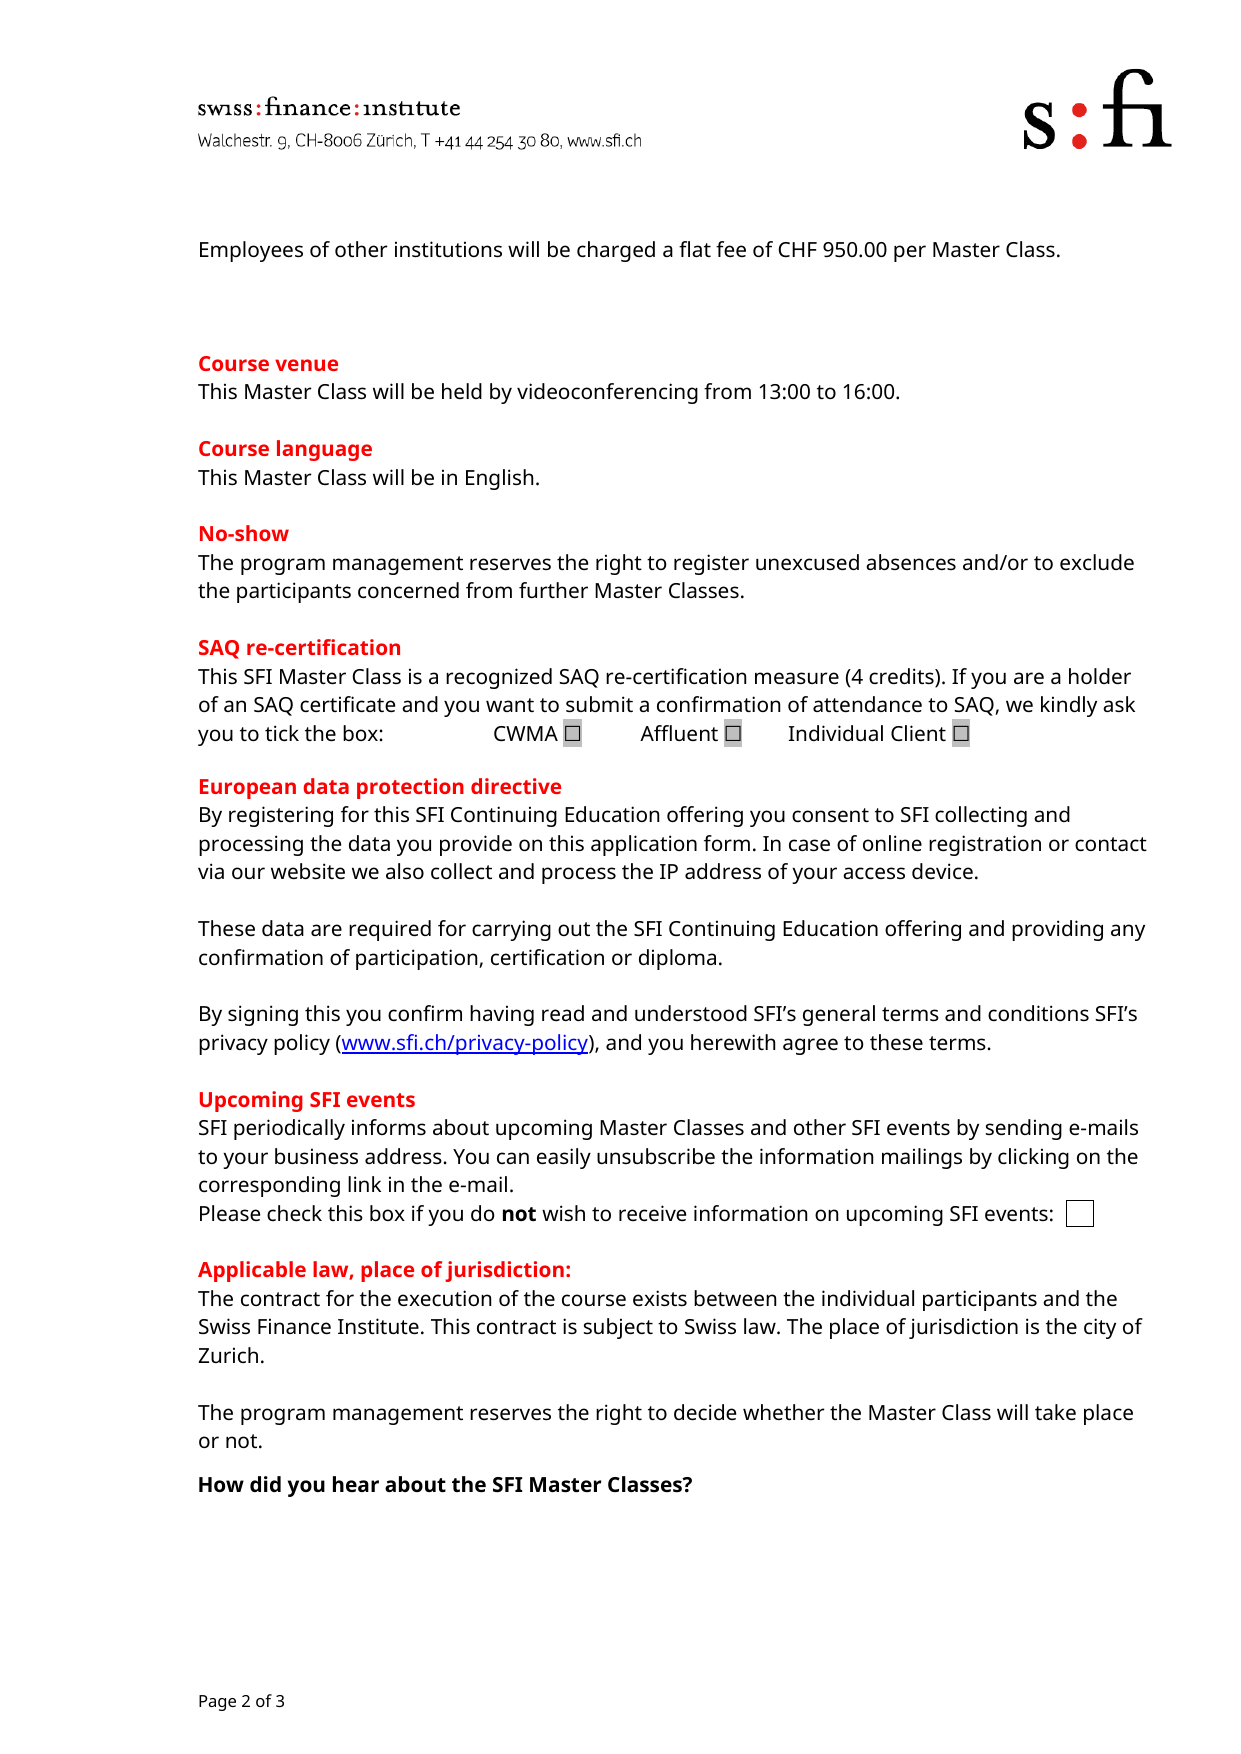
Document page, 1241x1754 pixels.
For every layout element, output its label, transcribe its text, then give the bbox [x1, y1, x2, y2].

text The program management reserves the right to decide whether the Master Class will take place or not. [198, 1398, 1152, 1454]
text Please check this box if you do not wish to receive information on upcoming SFI events: [198, 1199, 1152, 1227]
text By signing this you confirm having read and understood SFI’s general terms and conditions SFI’s privacy policy (www.sfi.ch/privacy-policy), and you herewith agree to these terms. [198, 999, 1152, 1056]
list Course venue This Master Class will be held by videoconferencing from 13:00 to 16:00. Course language This Master Class will be in English. No-show The program management reserves the right to register unexcused absences and/or to exclude the participants concerned from further Master Classes. SAQ re-certification [198, 349, 1152, 662]
text Upcoming SFI events SFI periodically informs about upcoming Master Classes and other SFI events by sending e-mails to your business address. You can easily unsubscribe the information mailings by clicking on the corresponding link in the e-mail. [198, 1085, 1152, 1199]
picture [0, 0, 1241, 189]
text These data are required for carrying out the SFI Continuing Education offering and providing any confirmation of participation, certification or diploma. [198, 914, 1152, 971]
text This SFI Master Class is a recognized SAQ re-certification measure (4 credits). If you are a holder of an SAQ certificate and you want to submit a confirmation of attendance to SAQ, we kindly ask you to tick the box: CWMA Affluent Individual Client [198, 662, 1152, 747]
text European data protection directive By registering for this SFI Continuing Education offering you consent to SFI collecting and processing the data you provide on this application form. In case of online registration or contact via our website we also collect and process the IP address of your access device. [198, 772, 1152, 886]
table_header How did you hear about the SFI Master Classes? [198, 1455, 1158, 1501]
text Applicable law, place of jurisdiction: The contract for the execution of the course exists between the individual participants and the Swiss Finance Institute. This contract is subject to Swiss law. The place of jurisdiction is the city of Zurich. [198, 1256, 1152, 1369]
